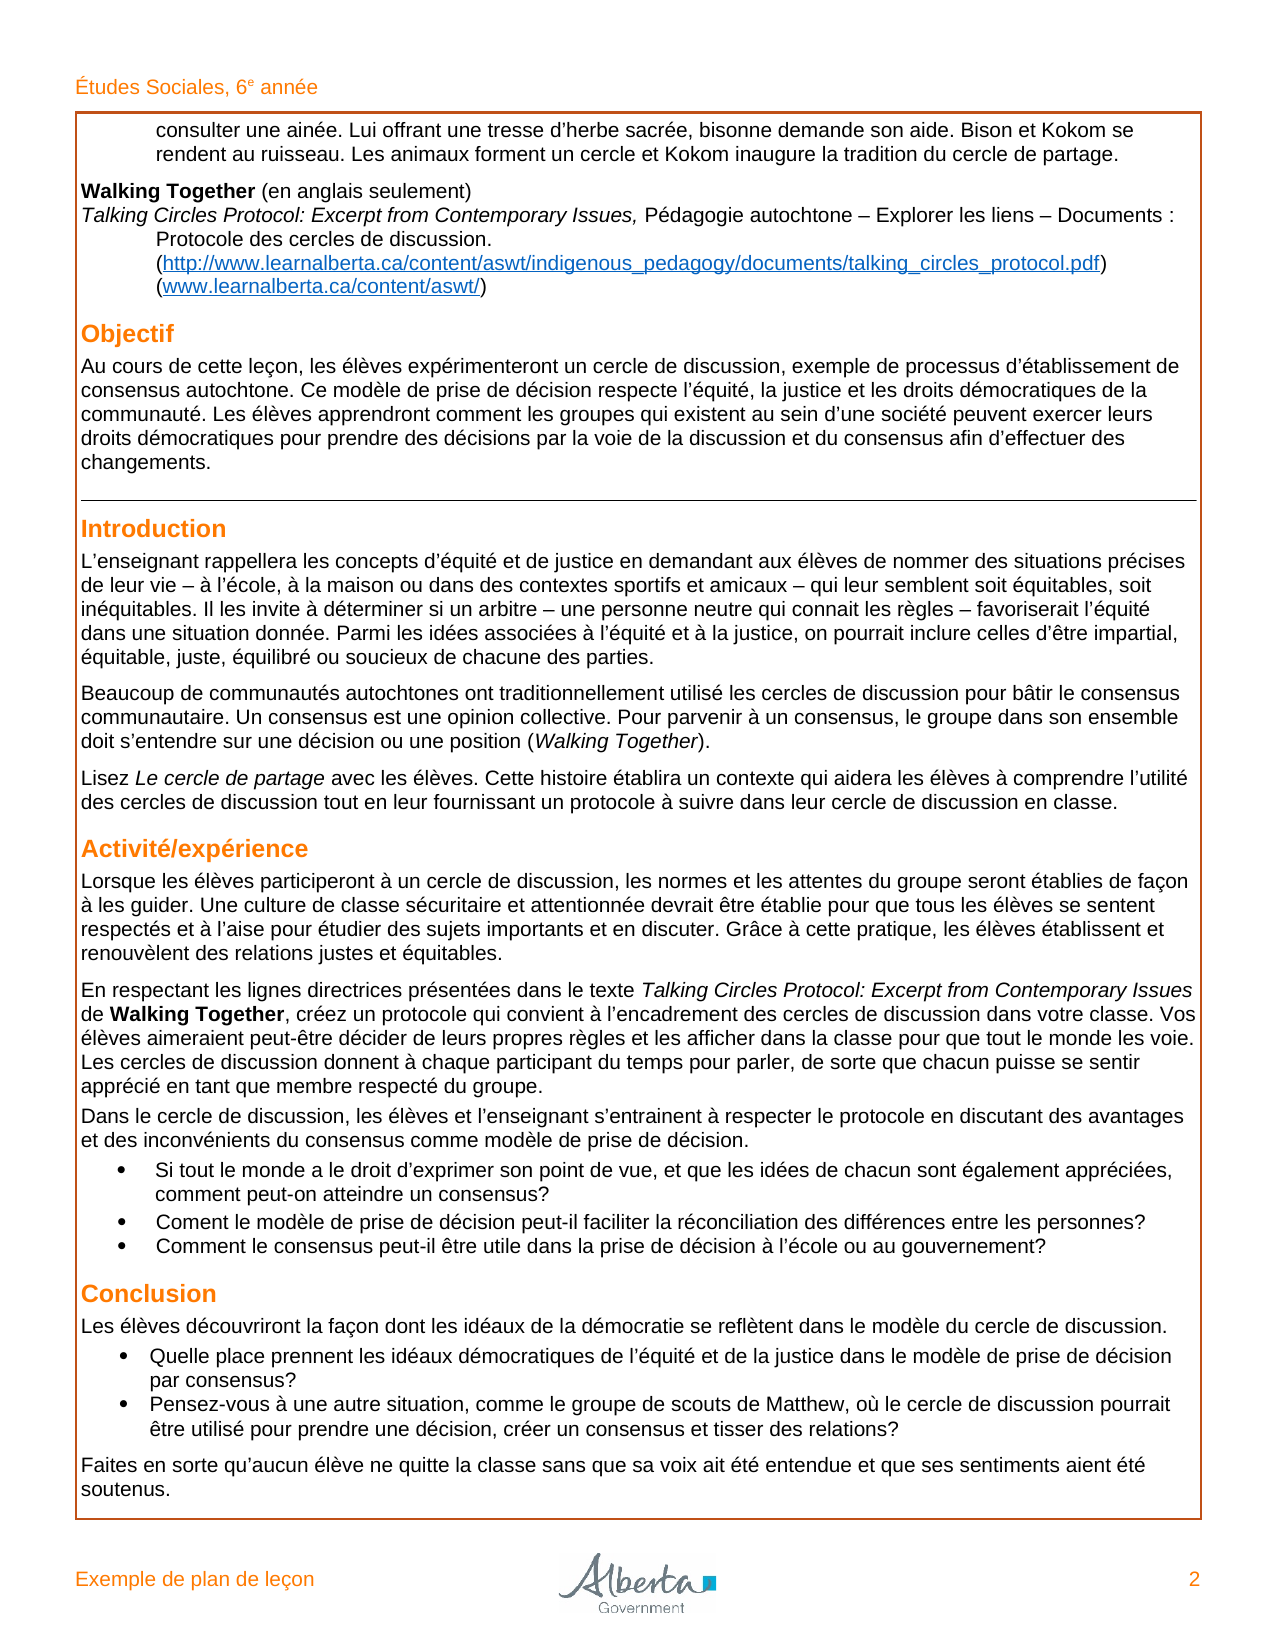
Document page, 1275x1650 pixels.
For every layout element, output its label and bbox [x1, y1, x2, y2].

picture [558, 1553, 717, 1613]
table_cell [77, 114, 1200, 1518]
